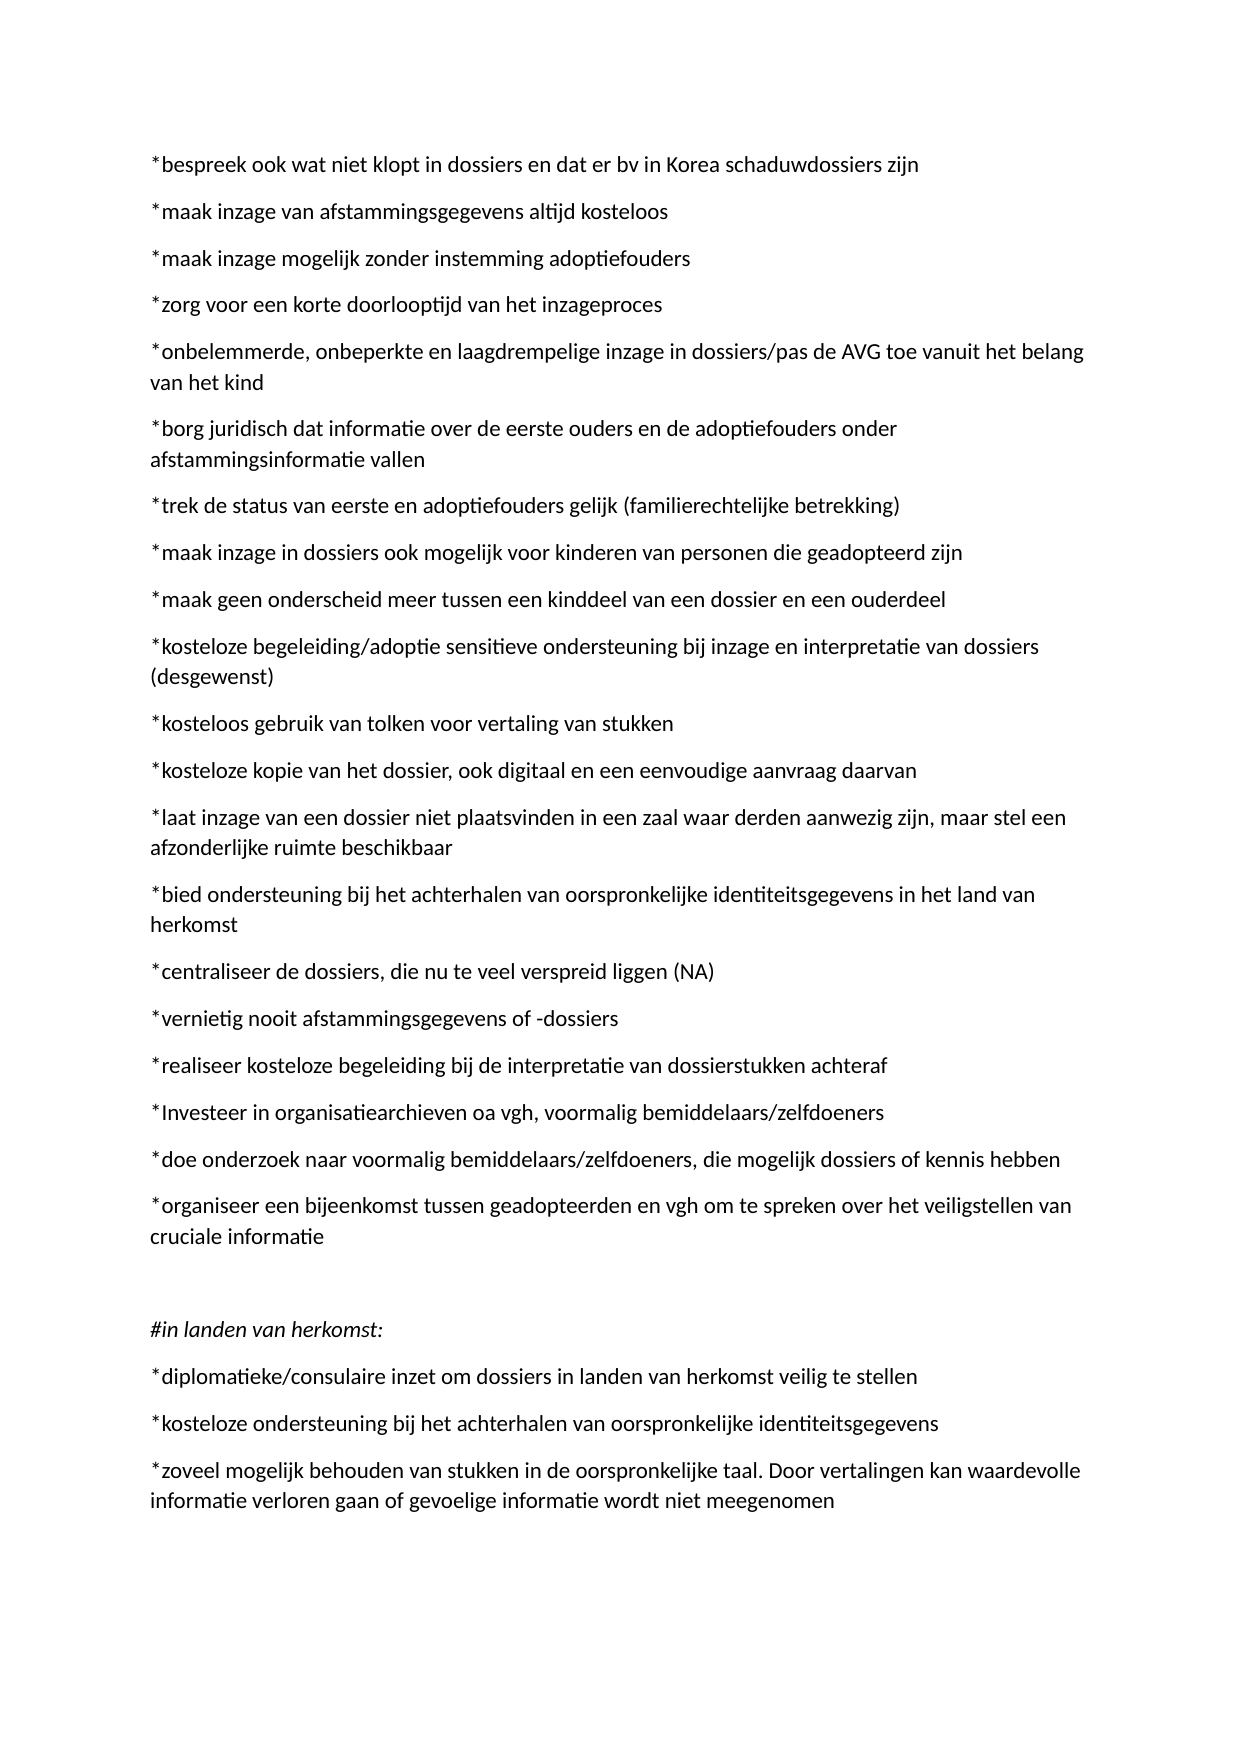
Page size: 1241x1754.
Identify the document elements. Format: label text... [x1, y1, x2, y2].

text *centraliseer de dossiers, die nu te veel verspreid liggen (NA) [150, 957, 1090, 985]
text *organiseer een bijeenkomst tussen geadopteerden en vgh om te spreken over het veiligstellen van cruciale informatie [150, 1192, 1090, 1250]
text *kosteloze begeleiding/adoptie sensitieve ondersteuning bij inzage en interpretatie van dossiers (desgewenst) [150, 632, 1090, 691]
text *bied ondersteuning bij het achterhalen van oorspronkelijke identiteitsgegevens in het land van herkomst [150, 880, 1090, 938]
text *Investeer in organisatiearchieven oa vgh, voormalig bemiddelaars/zelfdoeners [150, 1098, 1090, 1126]
text *onbelemmerde, onbeperkte en laagdrempelige inzage in dossiers/pas de AVG toe vanuit het belang van het kind [150, 337, 1090, 396]
text *trek de status van eerste en adoptiefouders gelijk (familierechtelijke betrekking) [150, 492, 1090, 520]
text *maak inzage mogelijk zonder instemming adoptiefouders [150, 244, 1090, 272]
text *borg juridisch dat informatie over de eerste ouders en de adoptiefouders onder afstammingsinformatie vallen [150, 414, 1090, 473]
text *zorg voor een korte doorlooptijd van het inzageproces [150, 291, 1090, 319]
text #in landen van herkomst: [150, 1316, 1090, 1344]
text *realiseer kosteloze begeleiding bij de interpretatie van dossierstukken achteraf [150, 1051, 1090, 1079]
text *kosteloos gebruik van tolken voor vertaling van stukken [150, 709, 1090, 737]
text *bespreek ook wat niet klopt in dossiers en dat er bv in Korea schaduwdossiers zijn [150, 150, 1090, 178]
text *maak inzage van afstammingsgegevens altijd kosteloos [150, 197, 1090, 225]
text *maak inzage in dossiers ook mogelijk voor kinderen van personen die geadopteerd zijn [150, 538, 1090, 567]
text *laat inzage van een dossier niet plaatsvinden in een zaal waar derden aanwezig zijn, maar stel een afzonderlijke ruimte beschikbaar [150, 803, 1090, 861]
text *vernietig nooit afstammingsgegevens of -dossiers [150, 1004, 1090, 1032]
text *kosteloze ondersteuning bij het achterhalen van oorspronkelijke identiteitsgegevens [150, 1409, 1090, 1437]
text *zoveel mogelijk behouden van stukken in de oorspronkelijke taal. Door vertalingen kan waardevolle informatie verloren gaan of gevoelige informatie wordt niet meegenomen [150, 1456, 1090, 1514]
text *diplomatieke/consulaire inzet om dossiers in landen van herkomst veilig te stellen [150, 1362, 1090, 1391]
text *doe onderzoek naar voormalig bemiddelaars/zelfdoeners, die mogelijk dossiers of kennis hebben [150, 1145, 1090, 1173]
text *maak geen onderscheid meer tussen een kinddeel van een dossier en een ouderdeel [150, 585, 1090, 613]
text *kosteloze kopie van het dossier, ook digitaal en een eenvoudige aanvraag daarvan [150, 756, 1090, 784]
